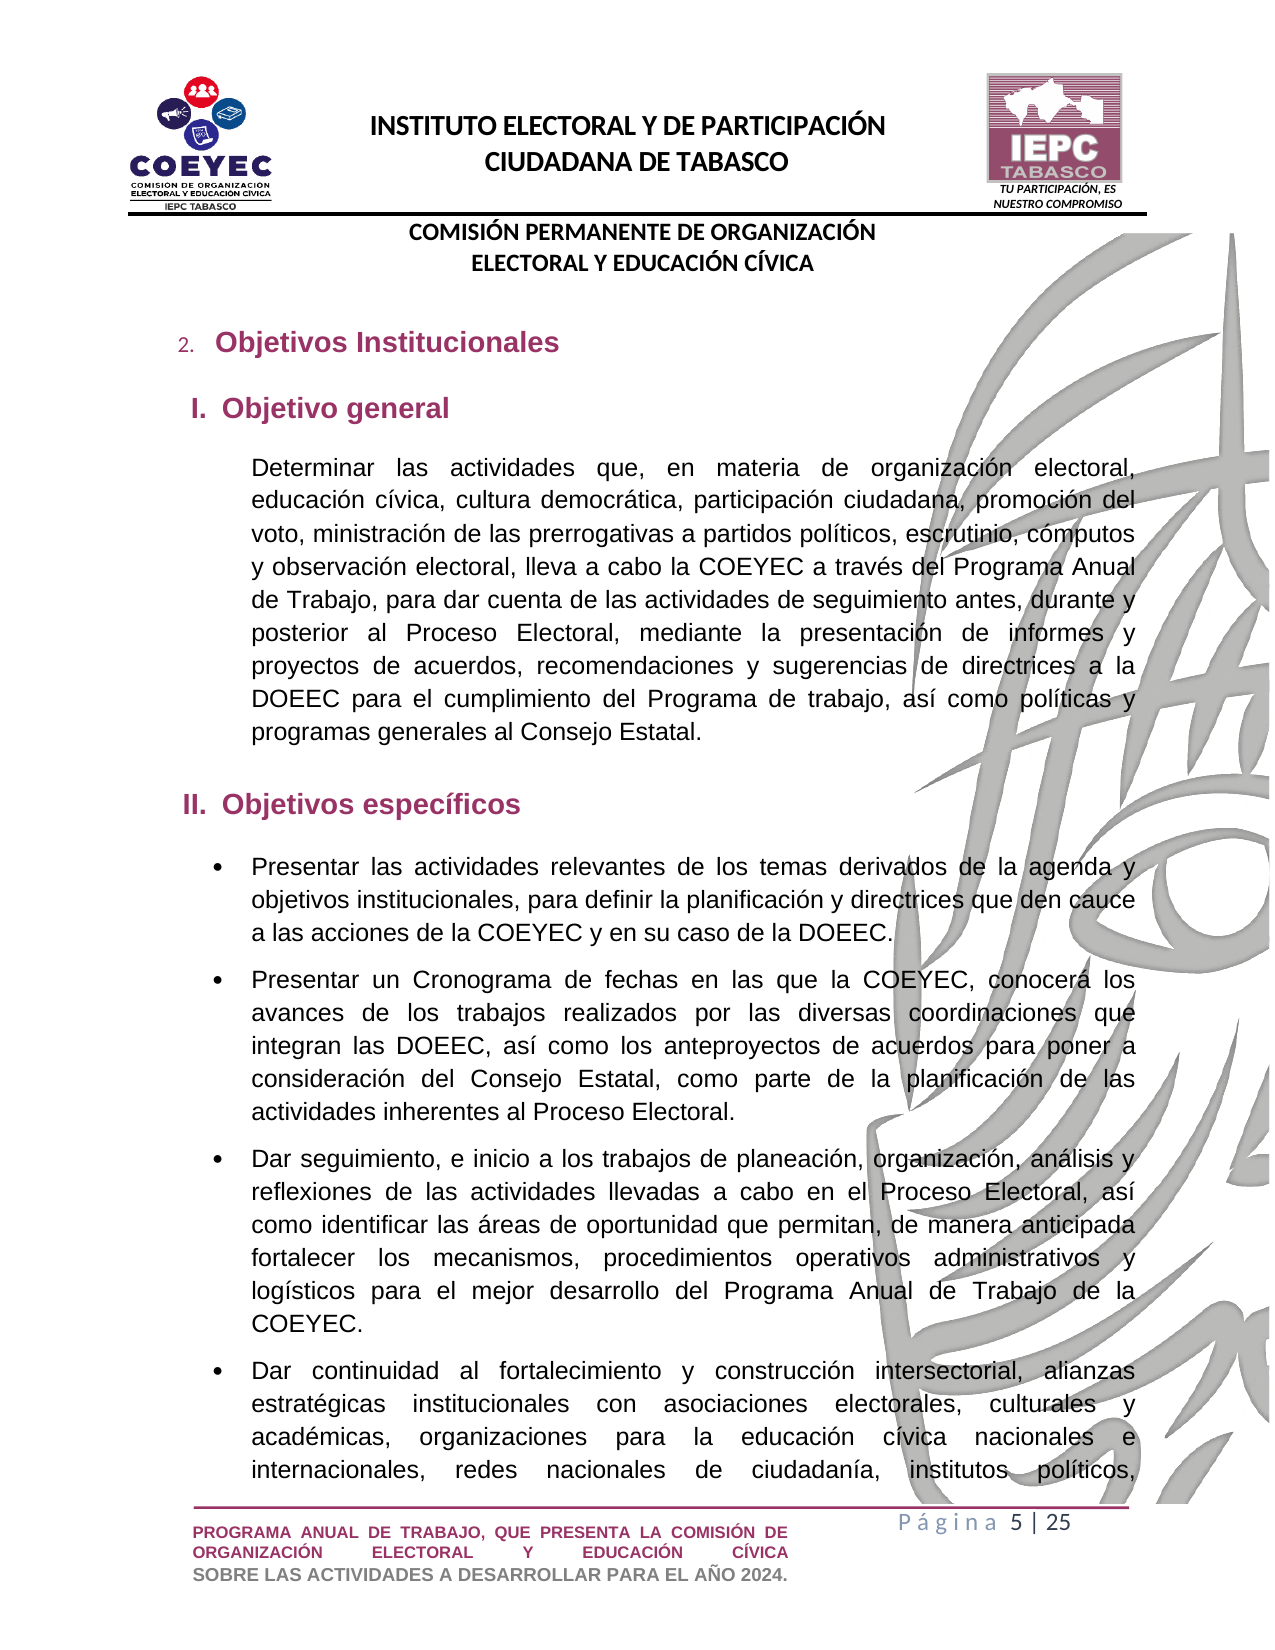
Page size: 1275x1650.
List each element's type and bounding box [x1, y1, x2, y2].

picture [812, 496, 816, 507]
picture [812, 233, 1271, 1504]
picture [124, 73, 277, 212]
picture [814, 1466, 821, 1477]
picture [986, 73, 1123, 183]
picture [813, 1254, 820, 1265]
